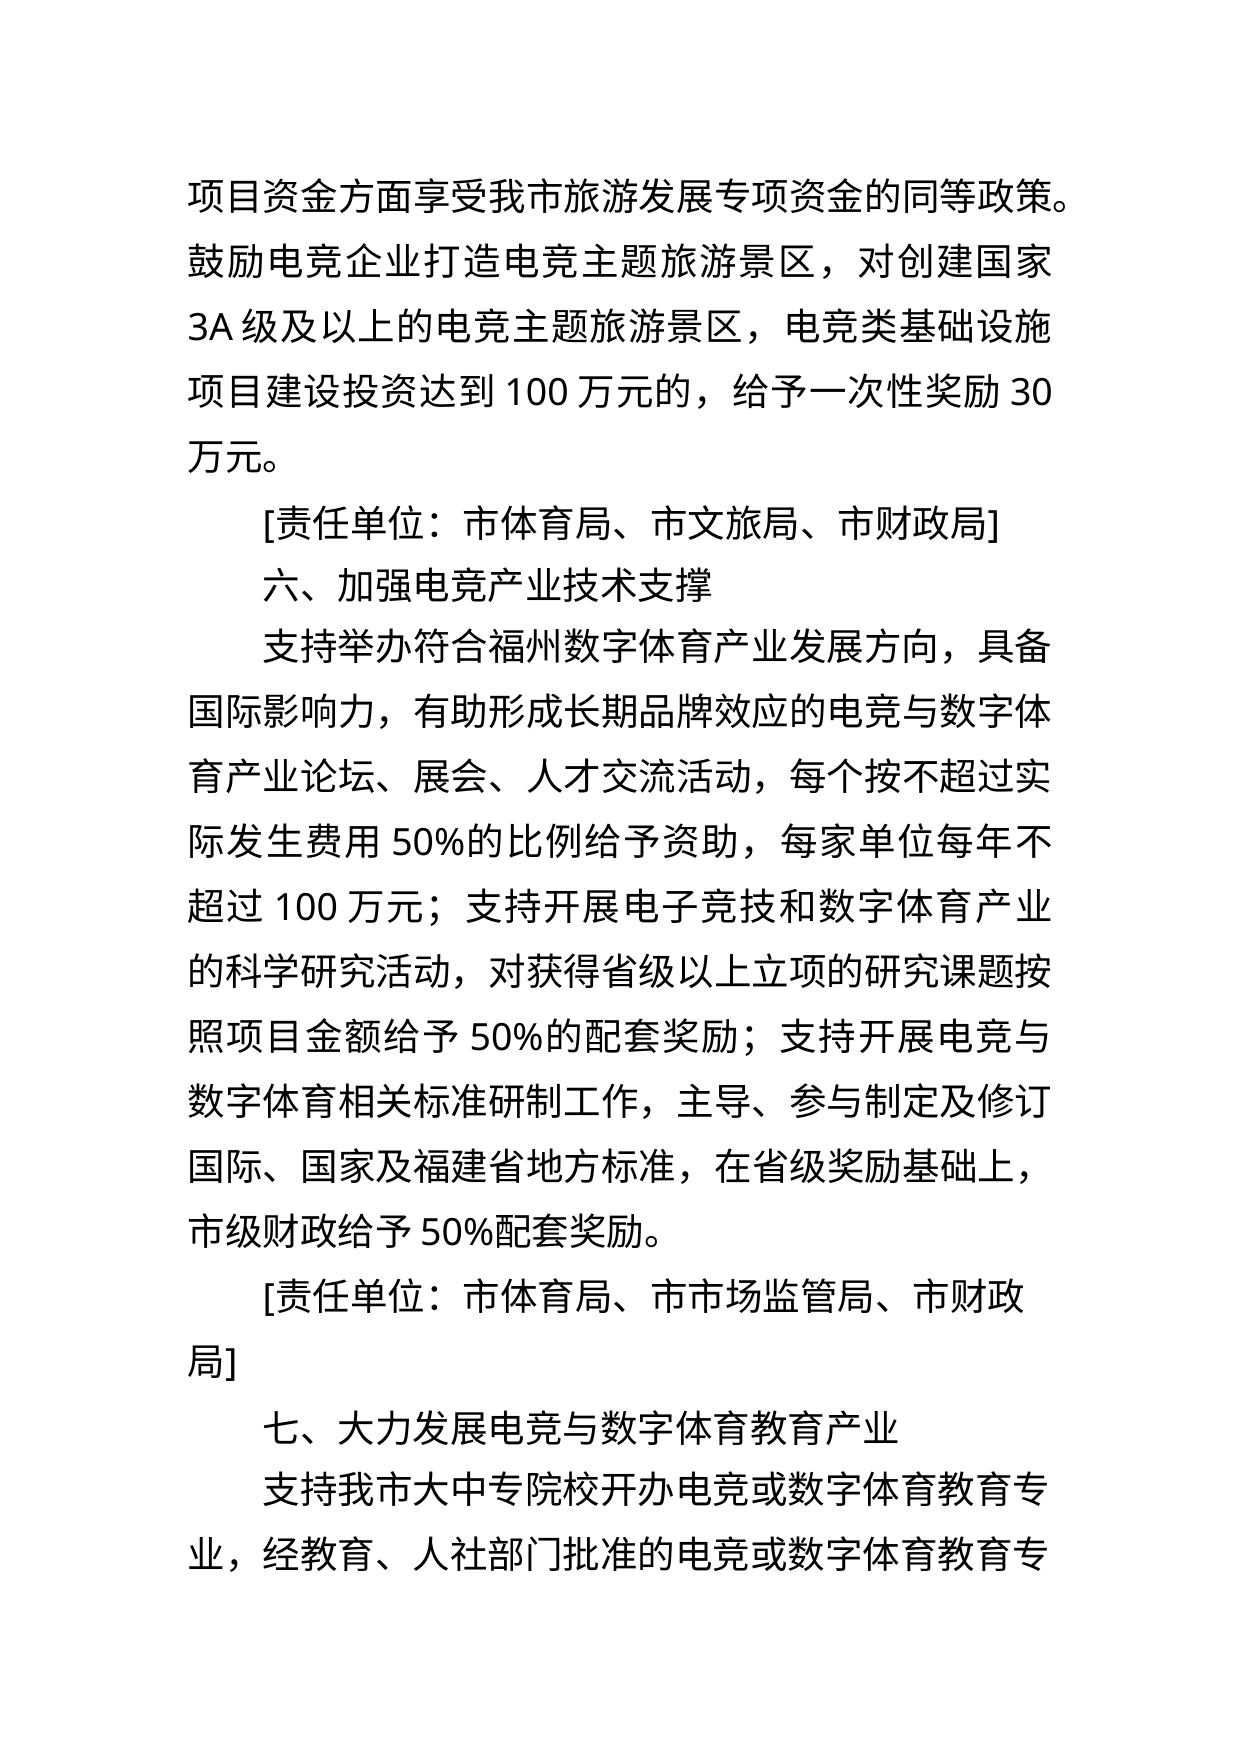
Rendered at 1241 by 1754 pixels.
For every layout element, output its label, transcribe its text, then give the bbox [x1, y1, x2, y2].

text 七、大力发展电竞与数字体育教育产业 [187, 1392, 1053, 1454]
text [187, 1454, 1053, 1584]
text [187, 162, 1053, 487]
text [责任单位：市体育局、市市场监管局、市财政局] [187, 1262, 1053, 1392]
text 六、加强电竞产业技术支撑 [187, 549, 1053, 612]
text [责任单位：市体育局、市文旅局、市财政局] [187, 487, 1053, 549]
text 支持举办符合福州数字体育产业发展方向，具备国际影响力，有助形成长期品牌效应的电竞与数字体育产业论坛、展会、人才交流活动，每个按不超过实际发生费用50%的比例给予资助，每家单位每年不超过100万元；支持开展电子竞技和数字体育产业的科学研究活动，对获得省级以上立项的研究课题按照项目金额给予50%的配套奖励；支持开展电竞与数字体育相关标准研制工作，主导、参与制定及修订国际、国家及福建省地方标准，在省级奖励基础上，市级财政给予50%配套奖励。 [187, 612, 1053, 1262]
